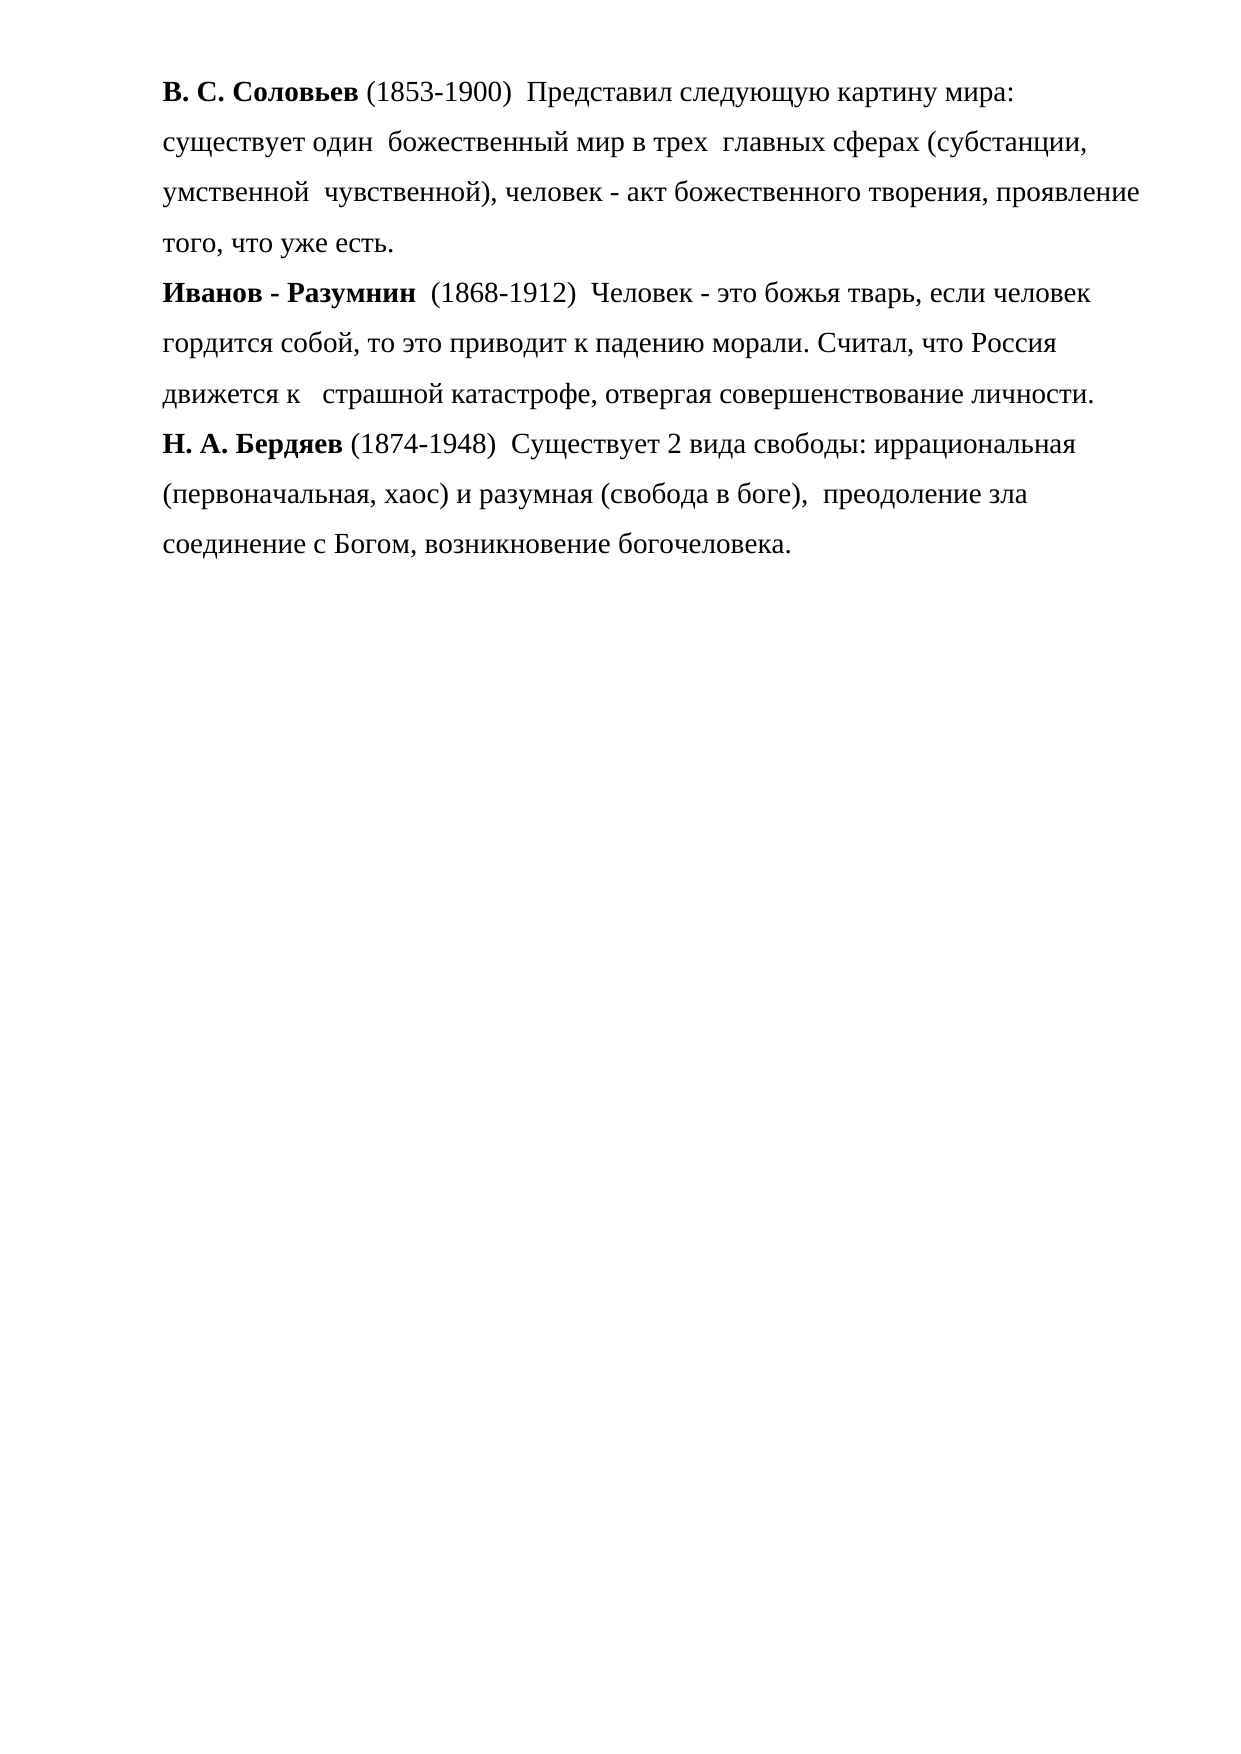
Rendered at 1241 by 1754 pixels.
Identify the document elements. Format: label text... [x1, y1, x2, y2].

text Н. А. Бердяев (1874-1948) Существует 2 вида свободы: иррациональная (первоначальная, хаос) и разумная (свобода в боге), преодоление зла соединение с Богом, возникновение богочеловека. [162, 426, 1152, 560]
text Иванов - Разумнин (1868-1912) Человек - это божья тварь, если человек гордится собой, то это приводит к падению морали. Считал, что Россия движется к страшной катастрофе, отвергая совершенствование личности. [162, 275, 1152, 409]
subtitle В. С. Соловьев (1853-1900) Представил следующую картину мира: существует один божественный мир в трех главных сферах (субстанции, умственной чувственной), человек - акт божественного творения, проявление того, что уже есть. [162, 74, 1152, 258]
